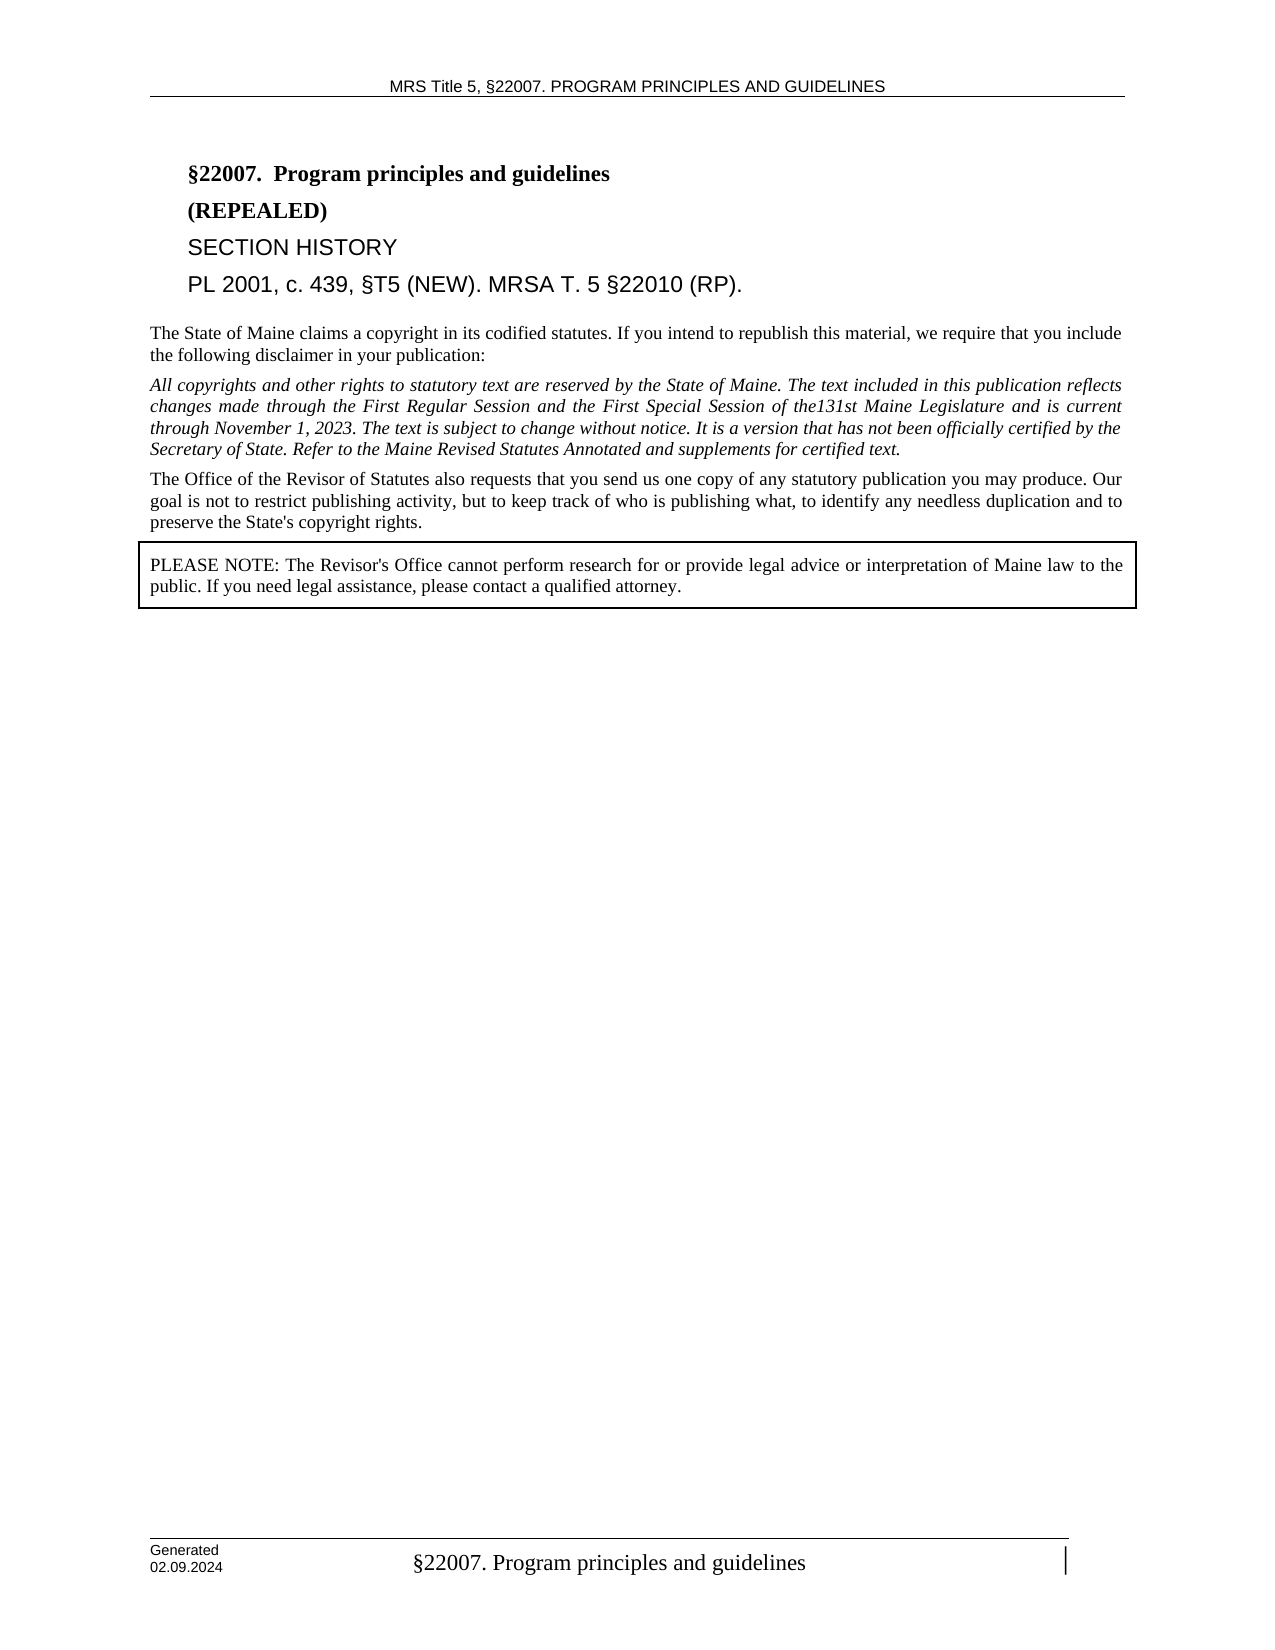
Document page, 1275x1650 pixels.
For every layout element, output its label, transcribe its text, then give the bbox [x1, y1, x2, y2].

text §22007. Program principles and guidelines [187, 160, 1125, 187]
text (REPEALED) [187, 197, 1125, 223]
text The State of Maine claims a copyright in its codified statutes. If you intend to republish this material, we require that you include the following disclaimer in your publication: [150, 322, 1125, 365]
text SECTION HISTORY [187, 234, 1125, 260]
text All copyrights and other rights to statutory text are reserved by the State of Maine. The text included in this publication reflects changes made through the First Regular Session and the First Special Session of the131st Maine Legislature and is current through November 1, 2023 . The text is subject to change without notice. It is a version that has not been officially certified by the Secretary of State. Refer to the Maine Revised Statutes Annotated and supplements for certified text. [150, 373, 1125, 460]
text The Office of the Revisor of Statutes also requests that you send us one copy of any statutory publication you may produce. Our goal is not to restrict publishing activity, but to keep track of who is publishing what, to identify any needless duplication and to preserve the State's copyright rights. [150, 468, 1125, 533]
text PL 2001, c. 439, §T5 (NEW). MRSA T. 5 §22010 (RP). [187, 271, 1125, 297]
text PLEASE NOTE: The Revisor's Office cannot perform research for or provide legal advice or interpretation of Maine law to the public. If you need legal assistance, please contact a qualified attorney. [140, 543, 1135, 607]
